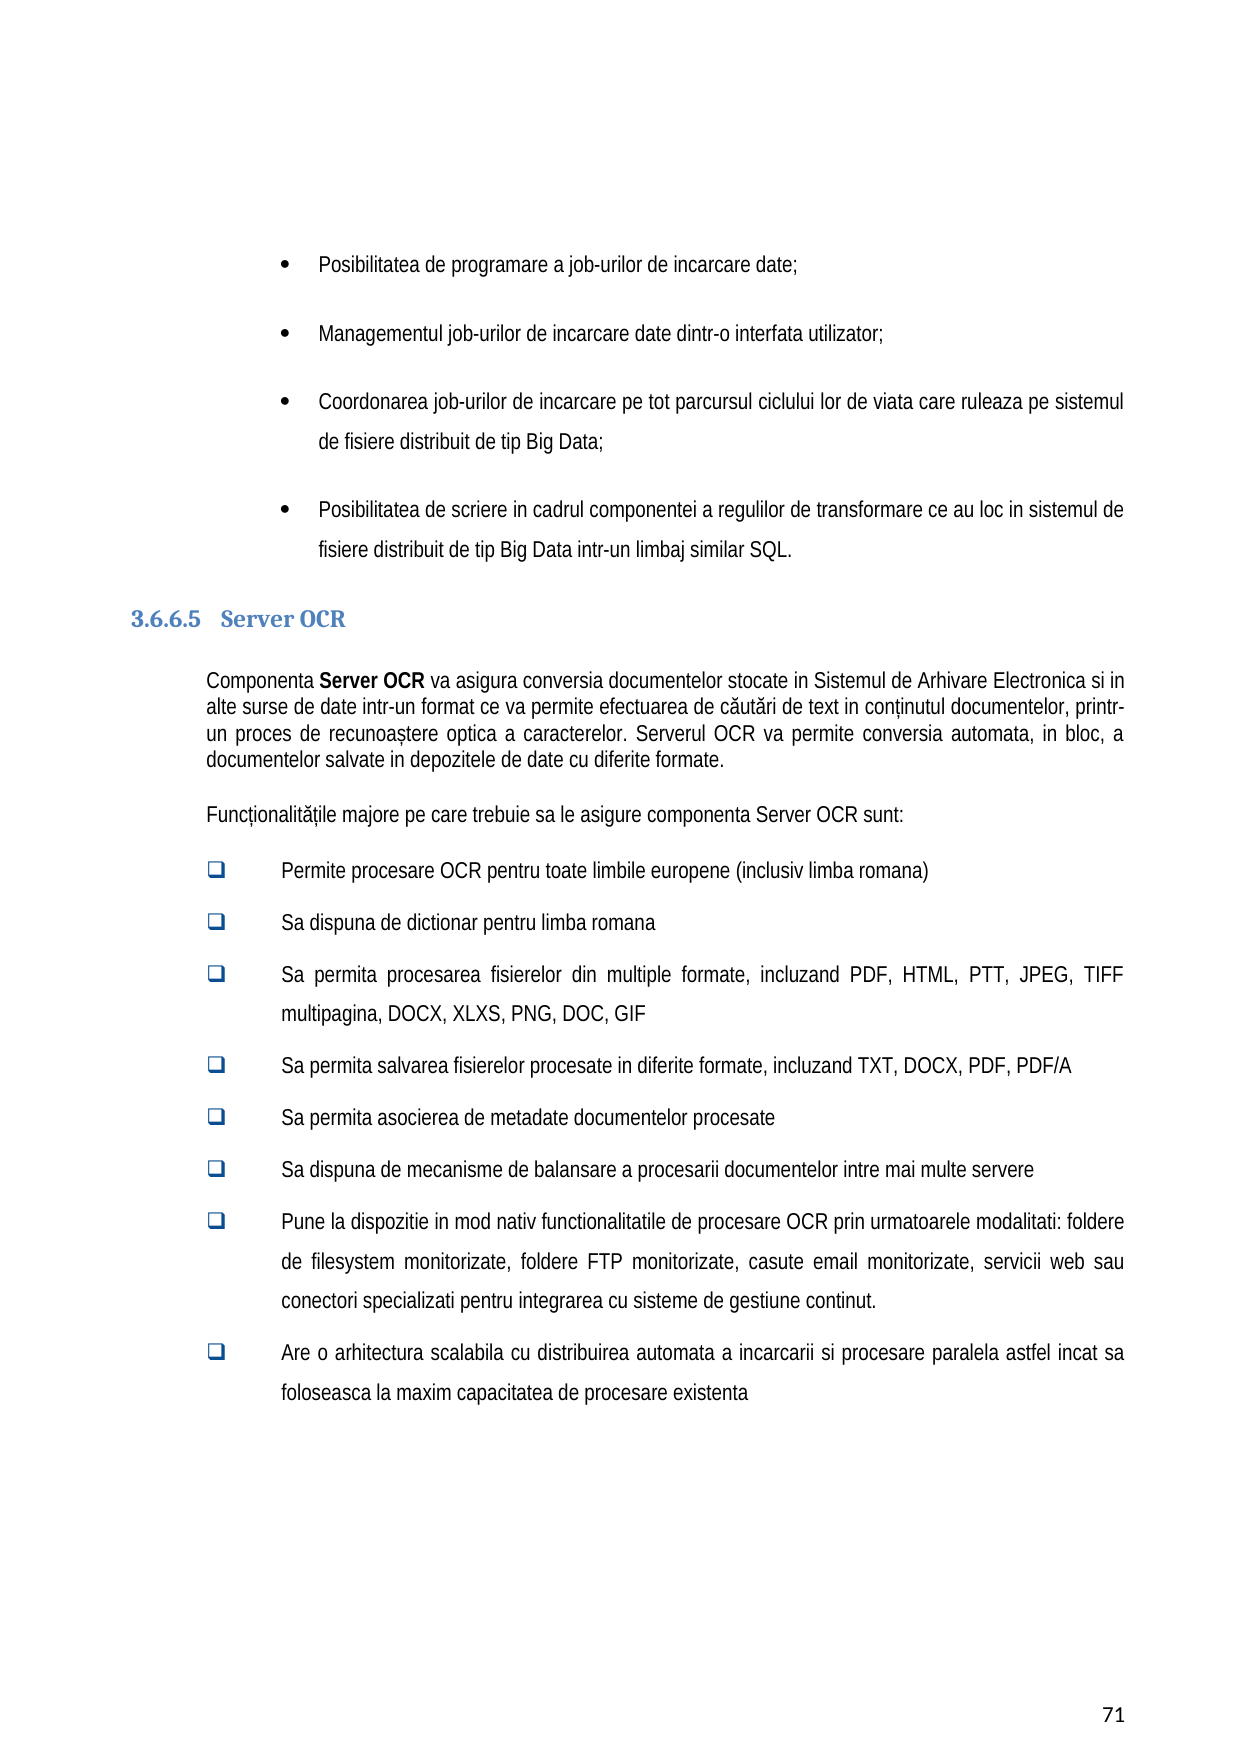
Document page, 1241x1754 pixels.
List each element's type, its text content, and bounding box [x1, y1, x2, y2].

text Sa permita asocierea de metadate documentelor procesate [206, 1104, 1125, 1131]
list Coordonarea job-urilor de incarcare pe tot parcursul ciclului lor de viata care ruleaza pe sistemul de fisiere distribuit de tip Big Data; [281, 388, 1125, 454]
text Funcționalitățile majore pe care trebuie sa le asigure componenta Server OCR sunt: [206, 801, 1125, 828]
text Sa permita salvarea fisierelor procesate in diferite formate, incluzand TXT, DOCX, PDF, PDF/A [206, 1052, 1125, 1079]
text Sa dispuna de mecanisme de balansare a procesarii documentelor intre mai multe servere [206, 1156, 1125, 1183]
text Componenta Server OCR va asigura conversia documentelor stocate in Sistemul de Arhivare Electronica si in alte surse de date intr-un format ce va permite efectuarea de căutări de text in conținutul documentelor, printr-un proces de recunoaștere optica a caracterelor. Serverul OCR va permite conversia automata, in bloc, a documentelor salvate in depozitele de date cu diferite formate. [206, 667, 1125, 772]
list Managementul job-urilor de incarcare date dintr-o interfata utilizator; [281, 320, 1125, 346]
list Posibilitatea de programare a job-urilor de incarcare date; [281, 251, 1125, 277]
list Posibilitatea de scriere in cadrul componentei a regulilor de transformare ce au loc in sistemul de fisiere distribuit de tip Big Data intr-un limbaj similar SQL. [281, 496, 1125, 562]
text Permite procesare OCR pentru toate limbile europene (inclusiv limba romana) [206, 857, 1125, 883]
text Sa permita procesarea fisierelor din multiple formate, incluzand PDF, HTML, PTT, JPEG, TIFF multipagina, DOCX, XLXS, PNG, DOC, GIF [206, 961, 1125, 1027]
text Are o arhitectura scalabila cu distribuirea automata a incarcarii si procesare paralela astfel incat sa foloseasca la maxim capacitatea de procesare existenta [206, 1339, 1125, 1405]
text Pune la dispozitie in mod nativ functionalitatile de procesare OCR prin urmatoarele modalitati: foldere de filesystem monitorizate, foldere FTP monitorizate, casute email monitorizate, servicii web sau conectori specializati pentru integrarea cu sisteme de gestiune continut. [206, 1208, 1125, 1313]
text Sa dispuna de dictionar pentru limba romana [206, 909, 1125, 935]
subtitle Server OCR [131, 604, 1125, 633]
